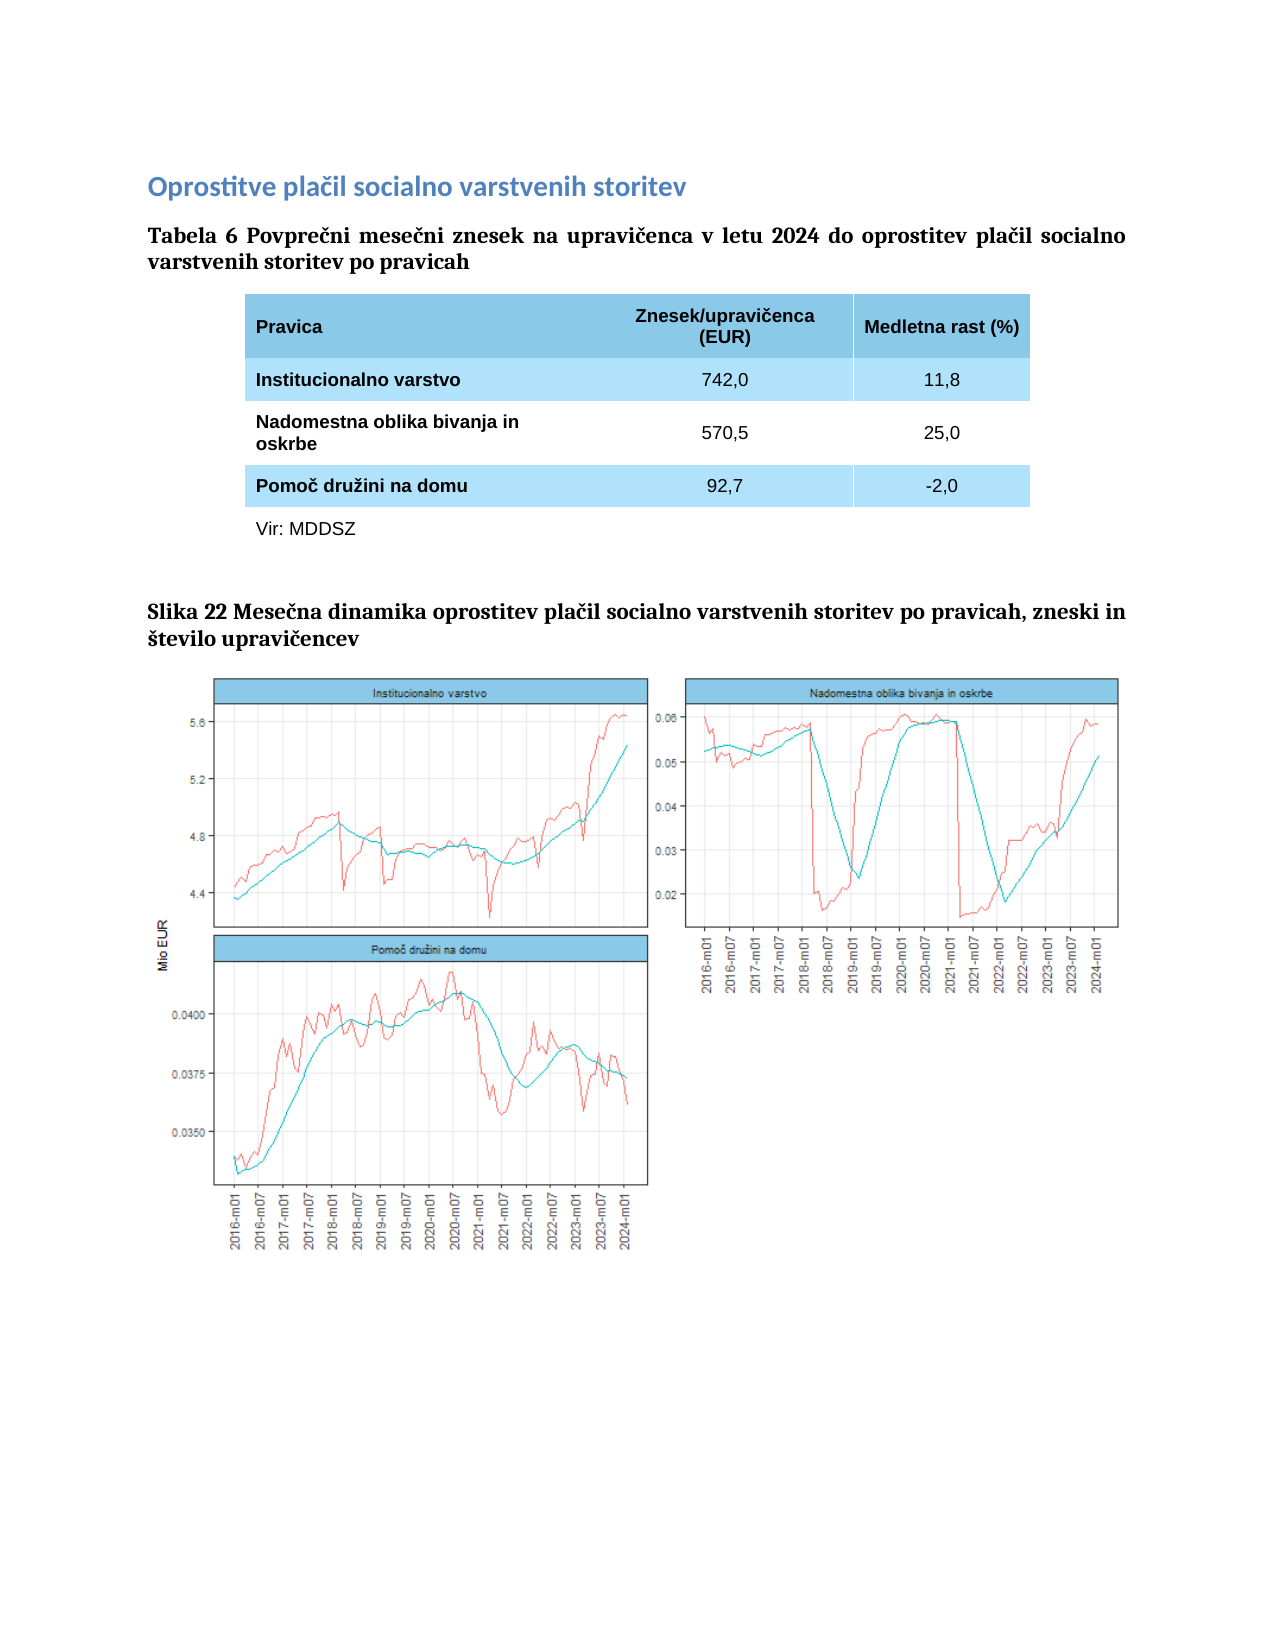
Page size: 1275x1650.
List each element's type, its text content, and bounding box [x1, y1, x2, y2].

picture [147, 670, 1127, 1258]
table_cell Institucionalno varstvo [245, 358, 596, 401]
table_header Znesek/upravičenca (EUR) [596, 294, 853, 358]
table_cell Pomoč družini na domu [245, 465, 596, 507]
table_header Medletna rast (%) [854, 294, 1030, 358]
table_cell 92,7 [596, 465, 853, 507]
table_header Pravica [245, 294, 596, 358]
table_cell 25,0 [854, 401, 1030, 464]
subtitle Oprostitve plačil socialno varstvenih storitev [148, 168, 1127, 204]
table_cell 570,5 [596, 401, 853, 464]
table_cell Vir: MDDSZ [245, 507, 1030, 549]
table_cell Nadomestna oblika bivanja in oskrbe [245, 401, 596, 464]
table_cell 742,0 [596, 358, 853, 401]
text Tabela 6 Povprečni mesečni znesek na upravičenca v letu 2024 do oprostitev plačil socialno varstvenih storitev po pravicah [148, 223, 1127, 276]
table_cell -2,0 [854, 465, 1030, 507]
table_cell 11,8 [854, 358, 1030, 401]
text Slika 22 Mesečna dinamika oprostitev plačil socialno varstvenih storitev po pravicah, zneski in število upravičencev [148, 599, 1127, 652]
